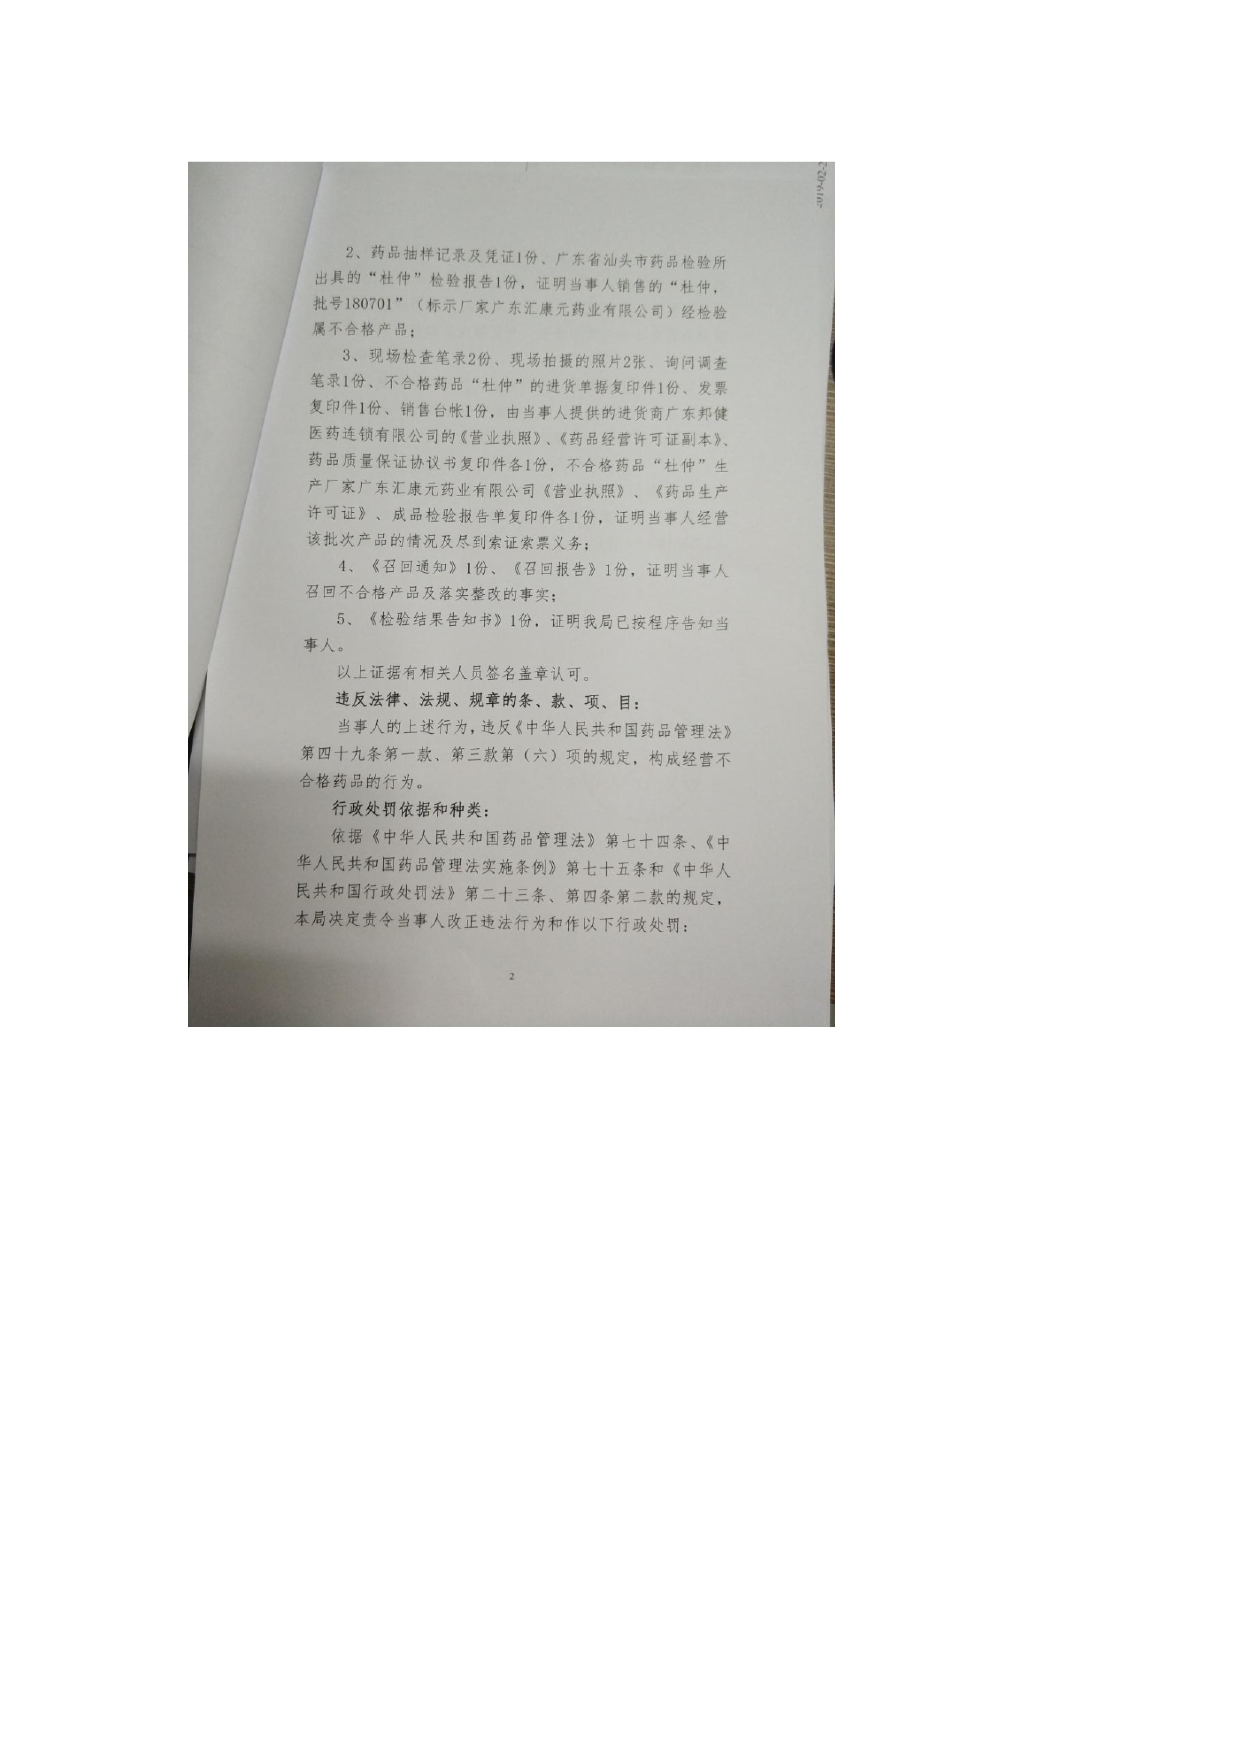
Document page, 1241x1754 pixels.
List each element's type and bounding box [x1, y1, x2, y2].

picture [188, 163, 835, 1027]
